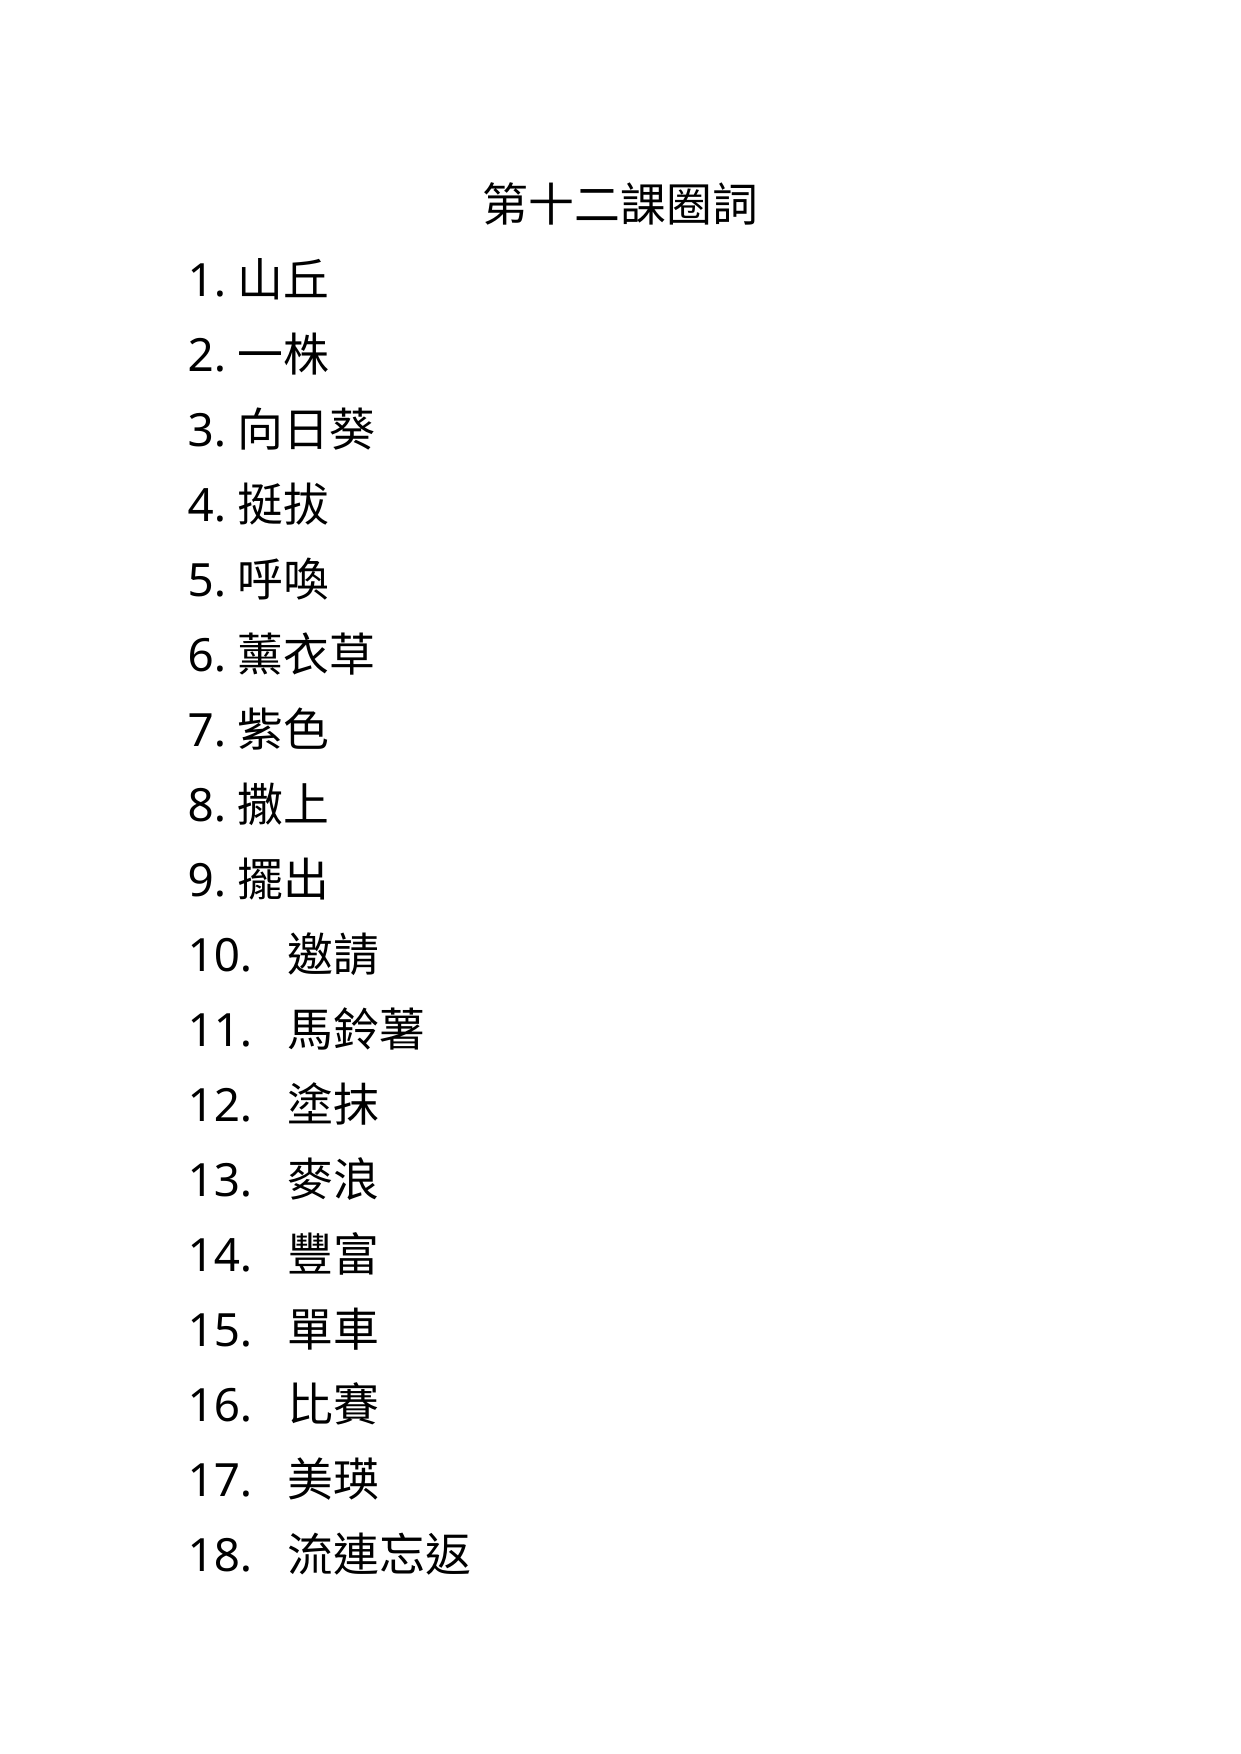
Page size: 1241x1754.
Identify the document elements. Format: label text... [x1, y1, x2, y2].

list 豐富 [187, 1214, 1053, 1289]
list 一株 [187, 314, 1053, 389]
list 美瑛 [187, 1439, 1053, 1514]
list 比賽 [187, 1364, 1053, 1439]
list 馬鈴薯 [187, 989, 1053, 1064]
list 山丘 [187, 239, 1053, 314]
list 呼喚 [187, 539, 1053, 614]
list 流連忘返 [187, 1514, 1053, 1589]
list 向日葵 [187, 389, 1053, 464]
list 擺出 [187, 839, 1053, 914]
list 塗抹 [187, 1064, 1053, 1139]
list 撒上 [187, 764, 1053, 839]
list 紫色 [187, 689, 1053, 764]
text 第十二課圈詞 [187, 164, 1053, 239]
list 邀請 [187, 914, 1053, 989]
list 薰衣草 [187, 614, 1053, 689]
list 麥浪 [187, 1139, 1053, 1214]
list 單車 [187, 1289, 1053, 1364]
list 挺拔 [187, 464, 1053, 539]
